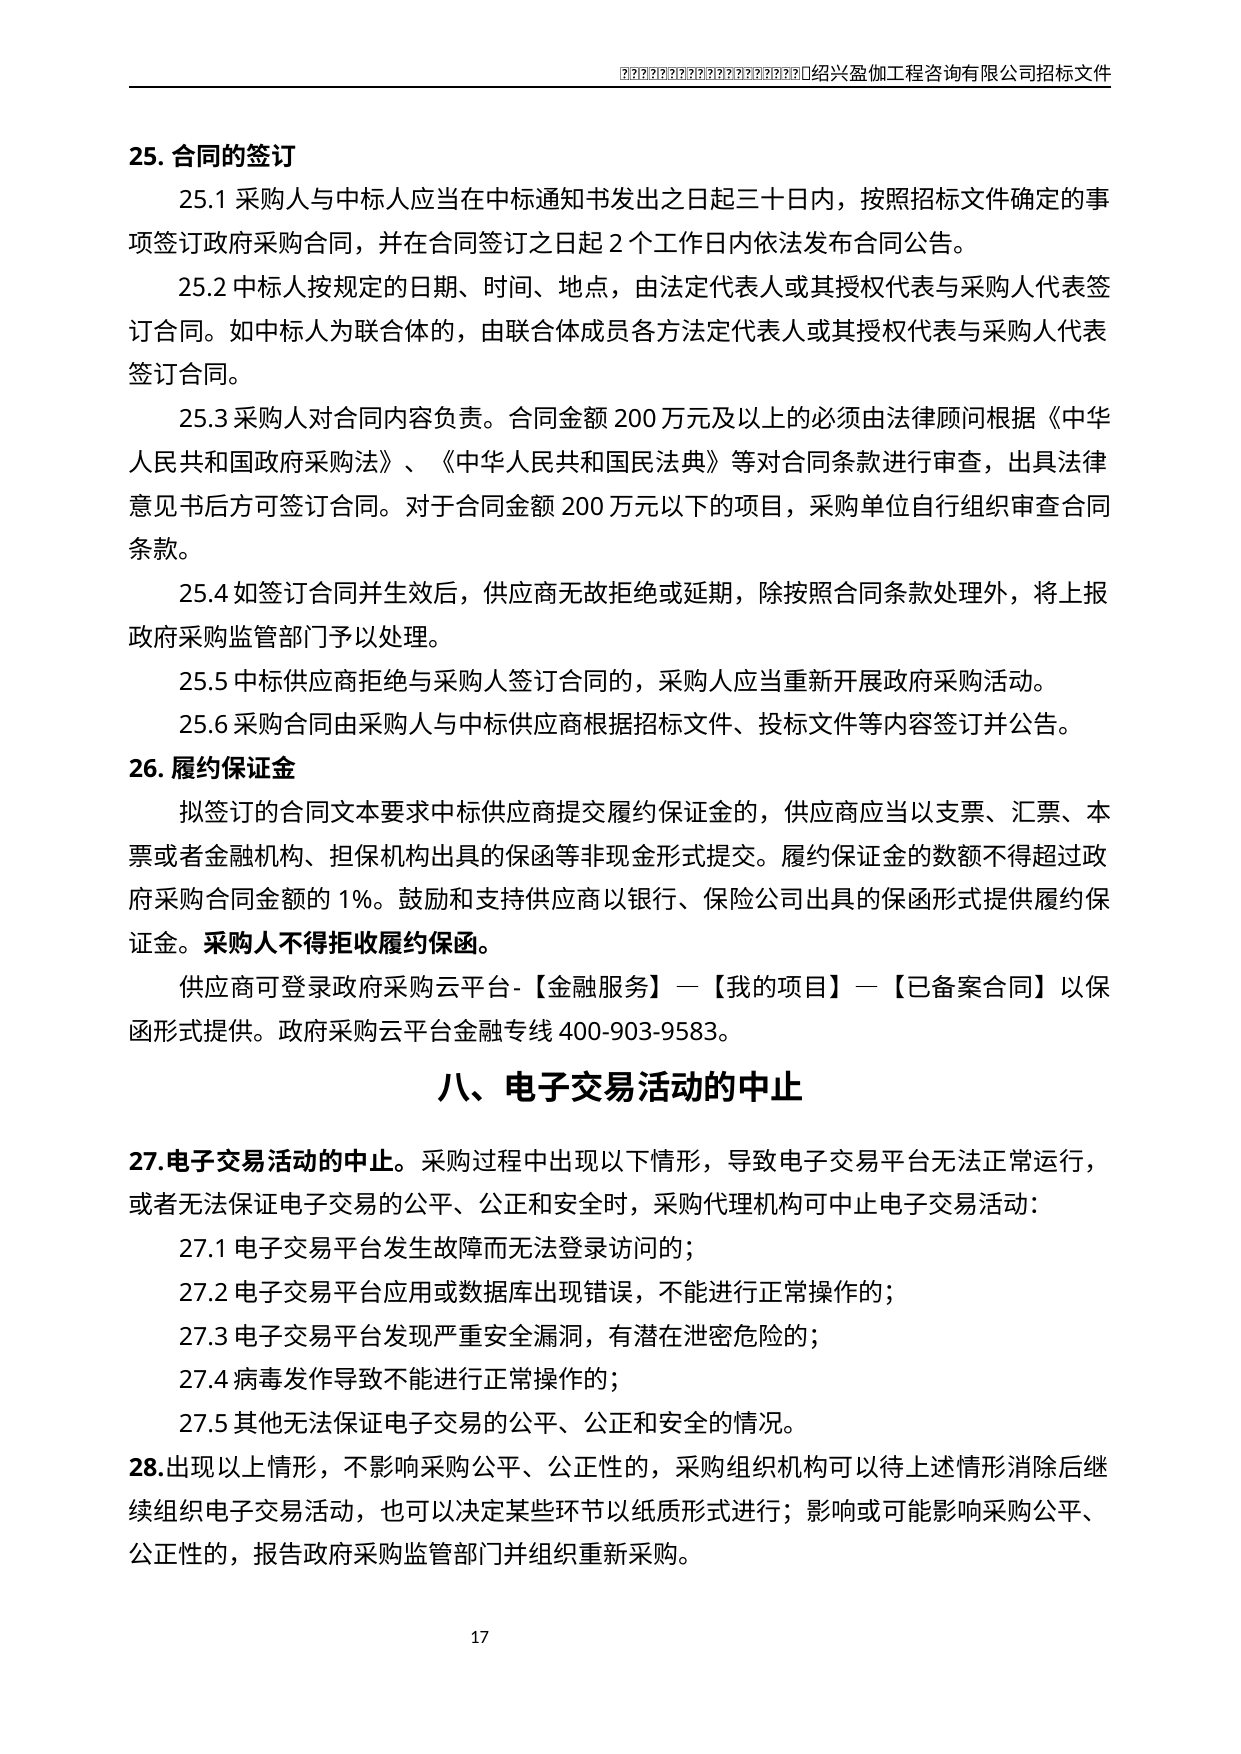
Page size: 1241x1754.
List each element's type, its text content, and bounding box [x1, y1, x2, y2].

text 25.4如签订合同并生效后，供应商无故拒绝或延期，除按照合同条款处理外，将上报政府采购监管部门予以处理。 [129, 567, 1111, 655]
text 27.5其他无法保证电子交易的公平、公正和安全的情况。 [129, 1396, 1111, 1440]
text 27.1电子交易平台发生故障而无法登录访问的； [129, 1221, 1111, 1265]
text 供应商可登录政府采购云平台-【金融服务】—【我的项目】—【已备案合同】以保函形式提供。政府采购云平台金融专线400-903-9583。 [129, 961, 1111, 1049]
text 27.电子交易活动的中止。采购过程中出现以下情形，导致电子交易平台无法正常运行，或者无法保证电子交易的公平、公正和安全时，采购代理机构可中止电子交易活动： [129, 1133, 1111, 1221]
text 拟签订的合同文本要求中标供应商提交履约保证金的，供应商应当以支票、汇票、本票或者金融机构、担保机构出具的保函等非现金形式提交。履约保证金的数额不得超过政府采购合同金额的1%。鼓励和支持供应商以银行、保险公司出具的保函形式提供履约保证金。采购人不得拒收履约保函。 [129, 786, 1111, 961]
text 26. 履约保证金 [129, 742, 1111, 786]
text 27.3电子交易平台发现严重安全漏洞，有潜在泄密危险的； [129, 1308, 1111, 1352]
text 27.2电子交易平台应用或数据库出现错误，不能进行正常操作的； [129, 1265, 1111, 1308]
text 八、电子交易活动的中止 [129, 1061, 1111, 1109]
text 25.1 采购人与中标人应当在中标通知书发出之日起三十日内，按照招标文件确定的事项签订政府采购合同，并在合同签订之日起2个工作日内依法发布合同公告。 [129, 174, 1111, 261]
text 25.5中标供应商拒绝与采购人签订合同的，采购人应当重新开展政府采购活动。 [129, 655, 1111, 699]
text 28.出现以上情形，不影响采购公平、公正性的，采购组织机构可以待上述情形消除后继续组织电子交易活动，也可以决定某些环节以纸质形式进行；影响或可能影响采购公平、公正性的，报告政府采购监管部门并组织重新采购。 [129, 1440, 1111, 1571]
text 27.4病毒发作导致不能进行正常操作的； [129, 1352, 1111, 1396]
text 25.2中标人按规定的日期、时间、地点，由法定代表人或其授权代表与采购人代表签订合同。如中标人为联合体的，由联合体成员各方法定代表人或其授权代表与采购人代表签订合同。 [129, 261, 1111, 392]
text 25. 合同的签订 [129, 130, 1111, 174]
text 25.6采购合同由采购人与中标供应商根据招标文件、投标文件等内容签订并公告。 [129, 699, 1111, 742]
text 25.3采购人对合同内容负责。合同金额200万元及以上的必须由法律顾问根据《中华人民共和国政府采购法》、《中华人民共和国民法典》等对合同条款进行审查，出具法律意见书后方可签订合同。对于合同金额200万元以下的项目，采购单位自行组织审查合同条款。 [129, 392, 1111, 567]
